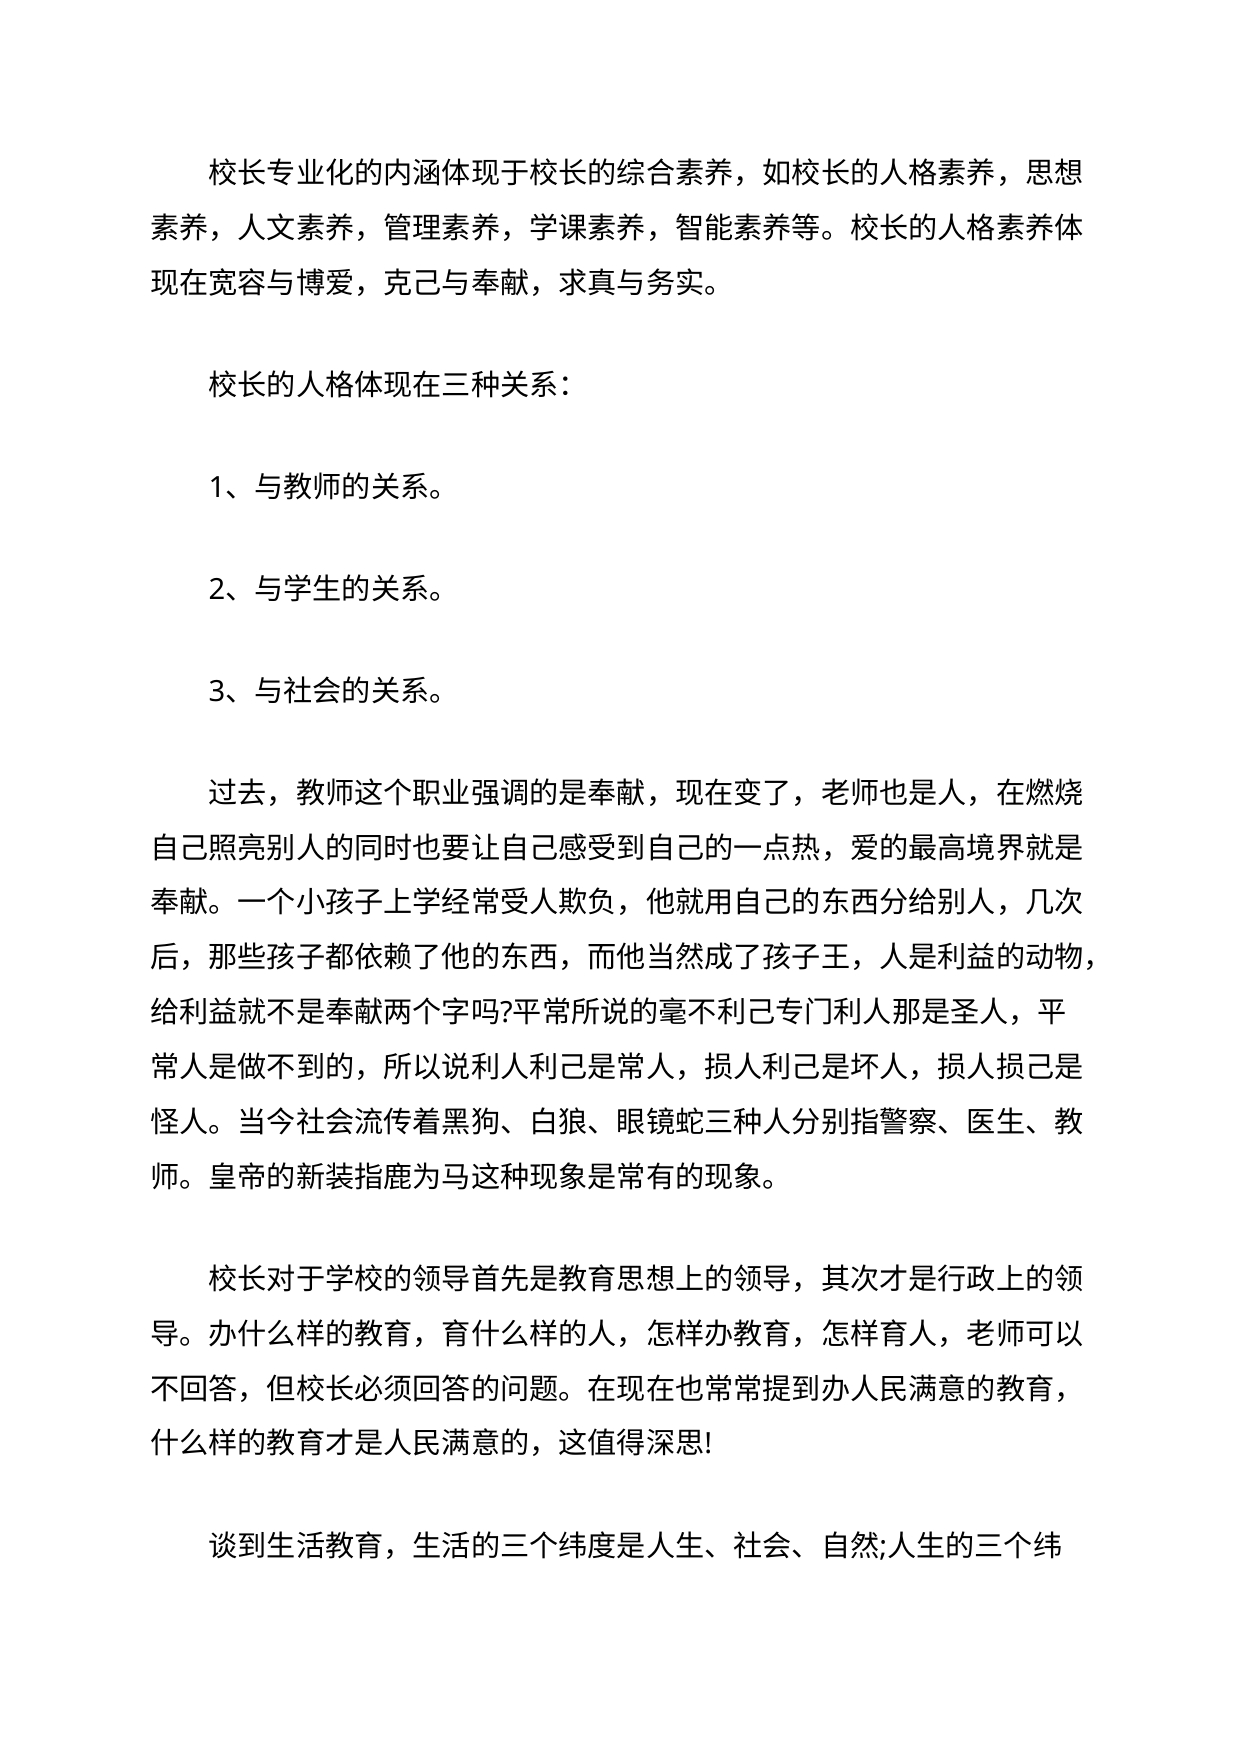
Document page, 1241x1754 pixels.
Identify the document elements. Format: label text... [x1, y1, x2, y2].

text 校长的人格体现在三种关系： [150, 362, 1090, 404]
text 过去，教师这个职业强调的是奉献，现在变了，老师也是人，在燃烧自己照亮别人的同时也要让自己感受到自己的一点热，爱的最高境界就是奉献。一个小孩子上学经常受人欺负，他就用自己的东西分给别人，几次后，那些孩子都依赖了他的东西，而他当然成了孩子王，人是利益的动物，给利益就不是奉献两个字吗?平常所说的毫不利己专门利人那是圣人，平常人是做不到的，所以说利人利己是常人，损人利己是坏人，损人损己是怪人。当今社会流传着黑狗、白狼、眼镜蛇三种人分别指警察、医生、教师。皇帝的新装指鹿为马这种现象是常有的现象。 [150, 769, 1090, 1196]
text 校长专业化的内涵体现于校长的综合素养，如校长的人格素养，思想素养，人文素养，管理素养，学课素养，智能素养等。校长的人格素养体现在宽容与博爱，克己与奉献，求真与务实。 [150, 150, 1090, 302]
text 校长对于学校的领导首先是教育思想上的领导，其次才是行政上的领导。办什么样的教育，育什么样的人，怎样办教育，怎样育人，老师可以不回答，但校长必须回答的问题。在现在也常常提到办人民满意的教育，什么样的教育才是人民满意的，这值得深思! [150, 1255, 1090, 1462]
text 1、与教师的关系。 [150, 463, 1090, 506]
text 2、与学生的关系。 [150, 565, 1090, 608]
text 3、与社会的关系。 [150, 667, 1090, 710]
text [150, 1522, 1090, 1564]
